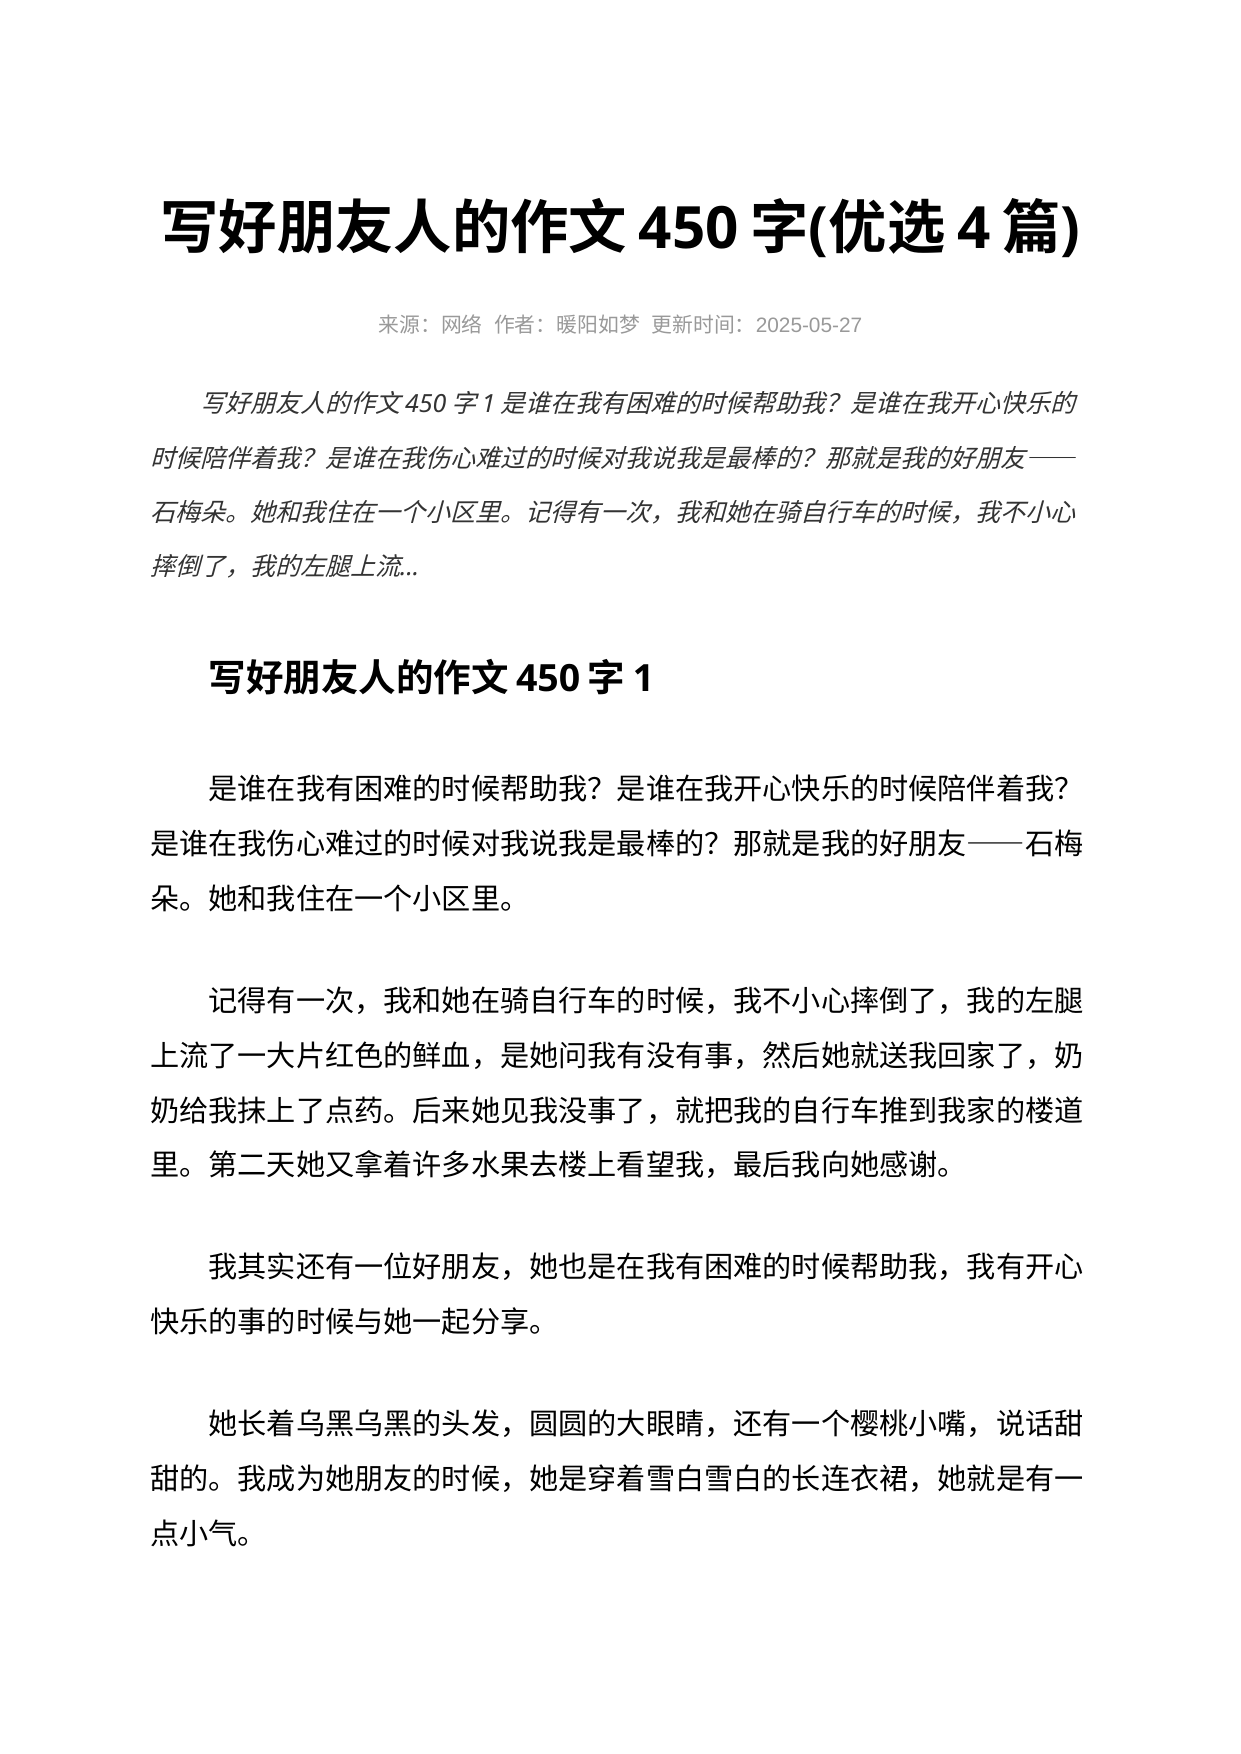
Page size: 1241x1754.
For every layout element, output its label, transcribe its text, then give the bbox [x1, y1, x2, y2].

text 写好朋友人的作文450字1 [150, 648, 1090, 703]
text 我其实还有一位好朋友，她也是在我有困难的时候帮助我，我有开心快乐的事的时候与她一起分享。 [150, 1244, 1090, 1341]
subtitle 写好朋友人的作文450字(优选4篇) [150, 181, 1090, 266]
text 记得有一次，我和她在骑自行车的时候，我不小心摔倒了，我的左腿上流了一大片红色的鲜血，是她问我有没有事，然后她就送我回家了，奶奶给我抹上了点药。后来她见我没事了，就把我的自行车推到我家的楼道里。第二天她又拿着许多水果去楼上看望我，最后我向她感谢。 [150, 977, 1090, 1184]
text 写好朋友人的作文450字1是谁在我有困难的时候帮助我？是谁在我开心快乐的时候陪伴着我？是谁在我伤心难过的时候对我说我是最棒的？那就是我的好朋友——石梅朵。她和我住在一个小区里。记得有一次，我和她在骑自行车的时候，我不小心摔倒了，我的左腿上流... [150, 384, 1090, 583]
text 她长着乌黑乌黑的头发，圆圆的大眼睛，还有一个樱桃小嘴，说话甜甜的。我成为她朋友的时候，她是穿着雪白雪白的长连衣裙，她就是有一点小气。 [150, 1400, 1090, 1552]
text 来源：网络 作者：暖阳如梦 更新时间：2025-05-27 [150, 313, 1090, 337]
text 是谁在我有困难的时候帮助我？是谁在我开心快乐的时候陪伴着我？是谁在我伤心难过的时候对我说我是最棒的？那就是我的好朋友——石梅朵。她和我住在一个小区里。 [150, 766, 1090, 918]
